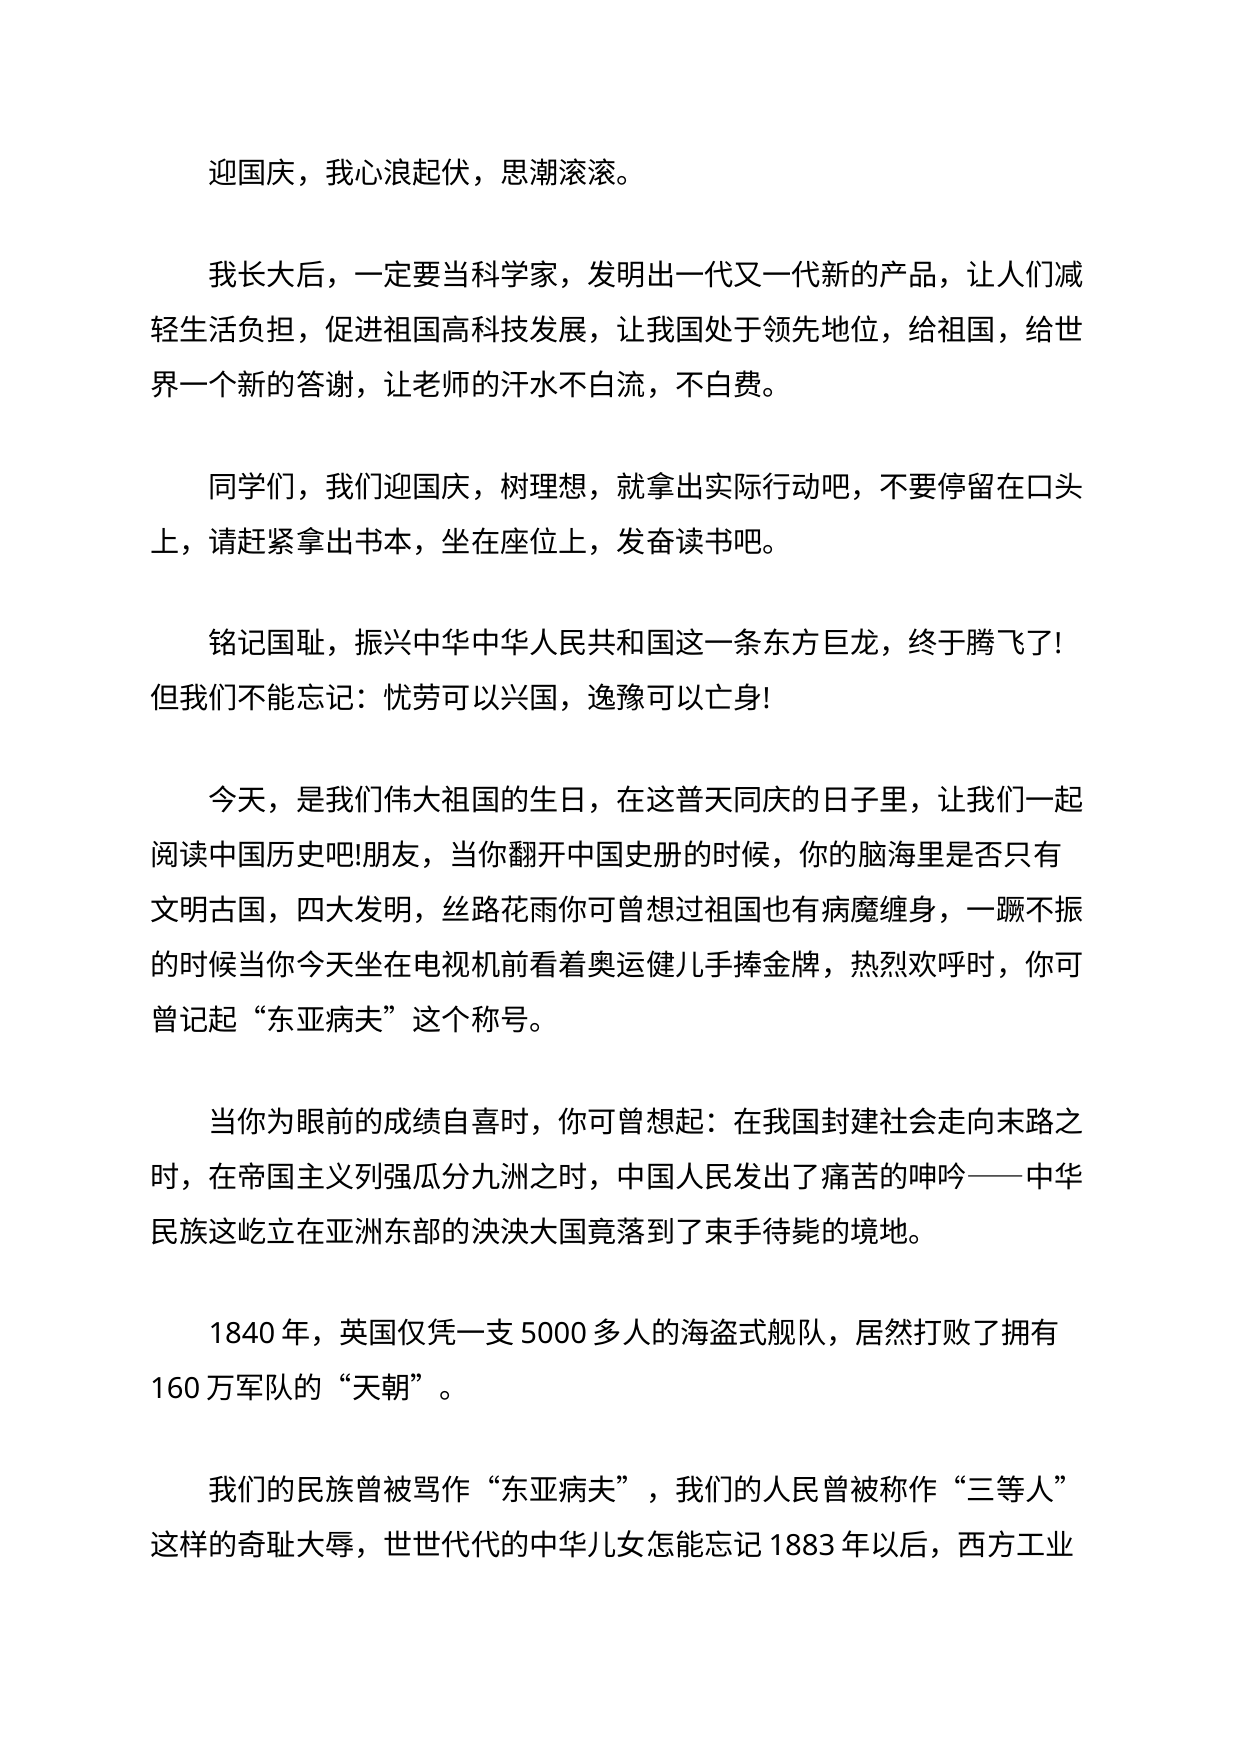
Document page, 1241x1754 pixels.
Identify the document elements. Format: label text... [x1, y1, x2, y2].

text 1840年，英国仅凭一支5000多人的海盗式舰队，居然打败了拥有160万军队的“天朝”。 [150, 1310, 1090, 1407]
text 同学们，我们迎国庆，树理想，就拿出实际行动吧，不要停留在口头上，请赶紧拿出书本，坐在座位上，发奋读书吧。 [150, 463, 1090, 561]
text 今天，是我们伟大祖国的生日，在这普天同庆的日子里，让我们一起阅读中国历史吧!朋友，当你翻开中国史册的时候，你的脑海里是否只有文明古国，四大发明，丝路花雨你可曾想过祖国也有病魔缠身，一蹶不振的时候当你今天坐在电视机前看着奥运健儿手捧金牌，热烈欢呼时，你可曾记起“东亚病夫”这个称号。 [150, 777, 1090, 1039]
text 铭记国耻，振兴中华中华人民共和国这一条东方巨龙，终于腾飞了!但我们不能忘记：忧劳可以兴国，逸豫可以亡身! [150, 620, 1090, 717]
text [150, 1467, 1090, 1564]
text 迎国庆，我心浪起伏，思潮滚滚。 [150, 150, 1090, 192]
text 我长大后，一定要当科学家，发明出一代又一代新的产品，让人们减轻生活负担，促进祖国高科技发展，让我国处于领先地位，给祖国，给世界一个新的答谢，让老师的汗水不白流，不白费。 [150, 252, 1090, 404]
text 当你为眼前的成绩自喜时，你可曾想起：在我国封建社会走向末路之时，在帝国主义列强瓜分九洲之时，中国人民发出了痛苦的呻吟——中华民族这屹立在亚洲东部的泱泱大国竟落到了束手待毙的境地。 [150, 1098, 1090, 1251]
